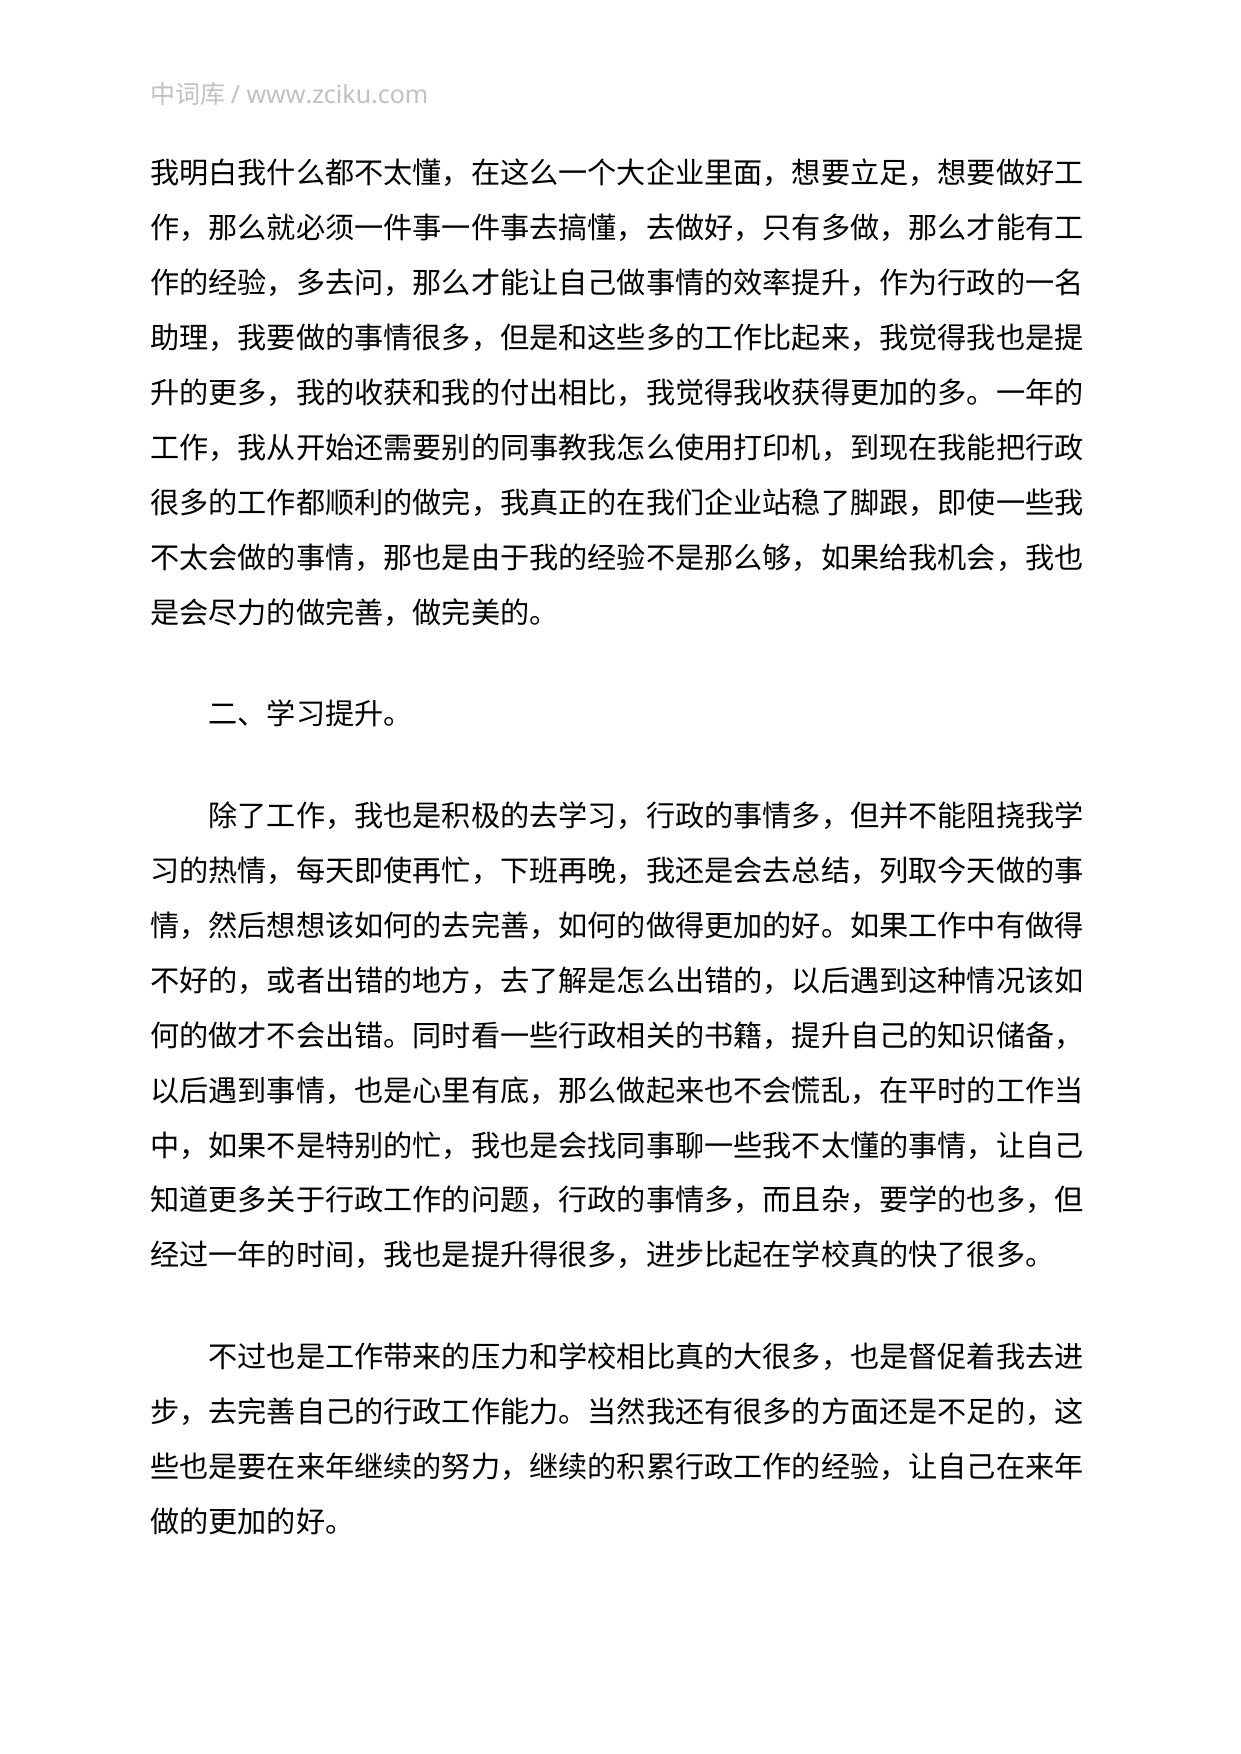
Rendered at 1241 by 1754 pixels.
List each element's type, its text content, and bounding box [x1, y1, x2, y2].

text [150, 150, 1090, 631]
text 除了工作，我也是积极的去学习，行政的事情多，但并不能阻挠我学习的热情，每天即使再忙，下班再晚，我还是会去总结，列取今天做的事情，然后想想该如何的去完善，如何的做得更加的好。如果工作中有做得不好的，或者出错的地方，去了解是怎么出错的，以后遇到这种情况该如何的做才不会出错。同时看一些行政相关的书籍，提升自己的知识储备，以后遇到事情，也是心里有底，那么做起来也不会慌乱，在平时的工作当中，如果不是特别的忙，我也是会找同事聊一些我不太懂的事情，让自己知道更多关于行政工作的问题，行政的事情多，而且杂，要学的也多，但经过一年的时间，我也是提升得很多，进步比起在学校真的快了很多。 [150, 793, 1090, 1274]
text 不过也是工作带来的压力和学校相比真的大很多，也是督促着我去进步，去完善自己的行政工作能力。当然我还有很多的方面还是不足的，这些也是要在来年继续的努力，继续的积累行政工作的经验，让自己在来年做的更加的好。 [150, 1334, 1090, 1541]
text 二、学习提升。 [150, 691, 1090, 733]
